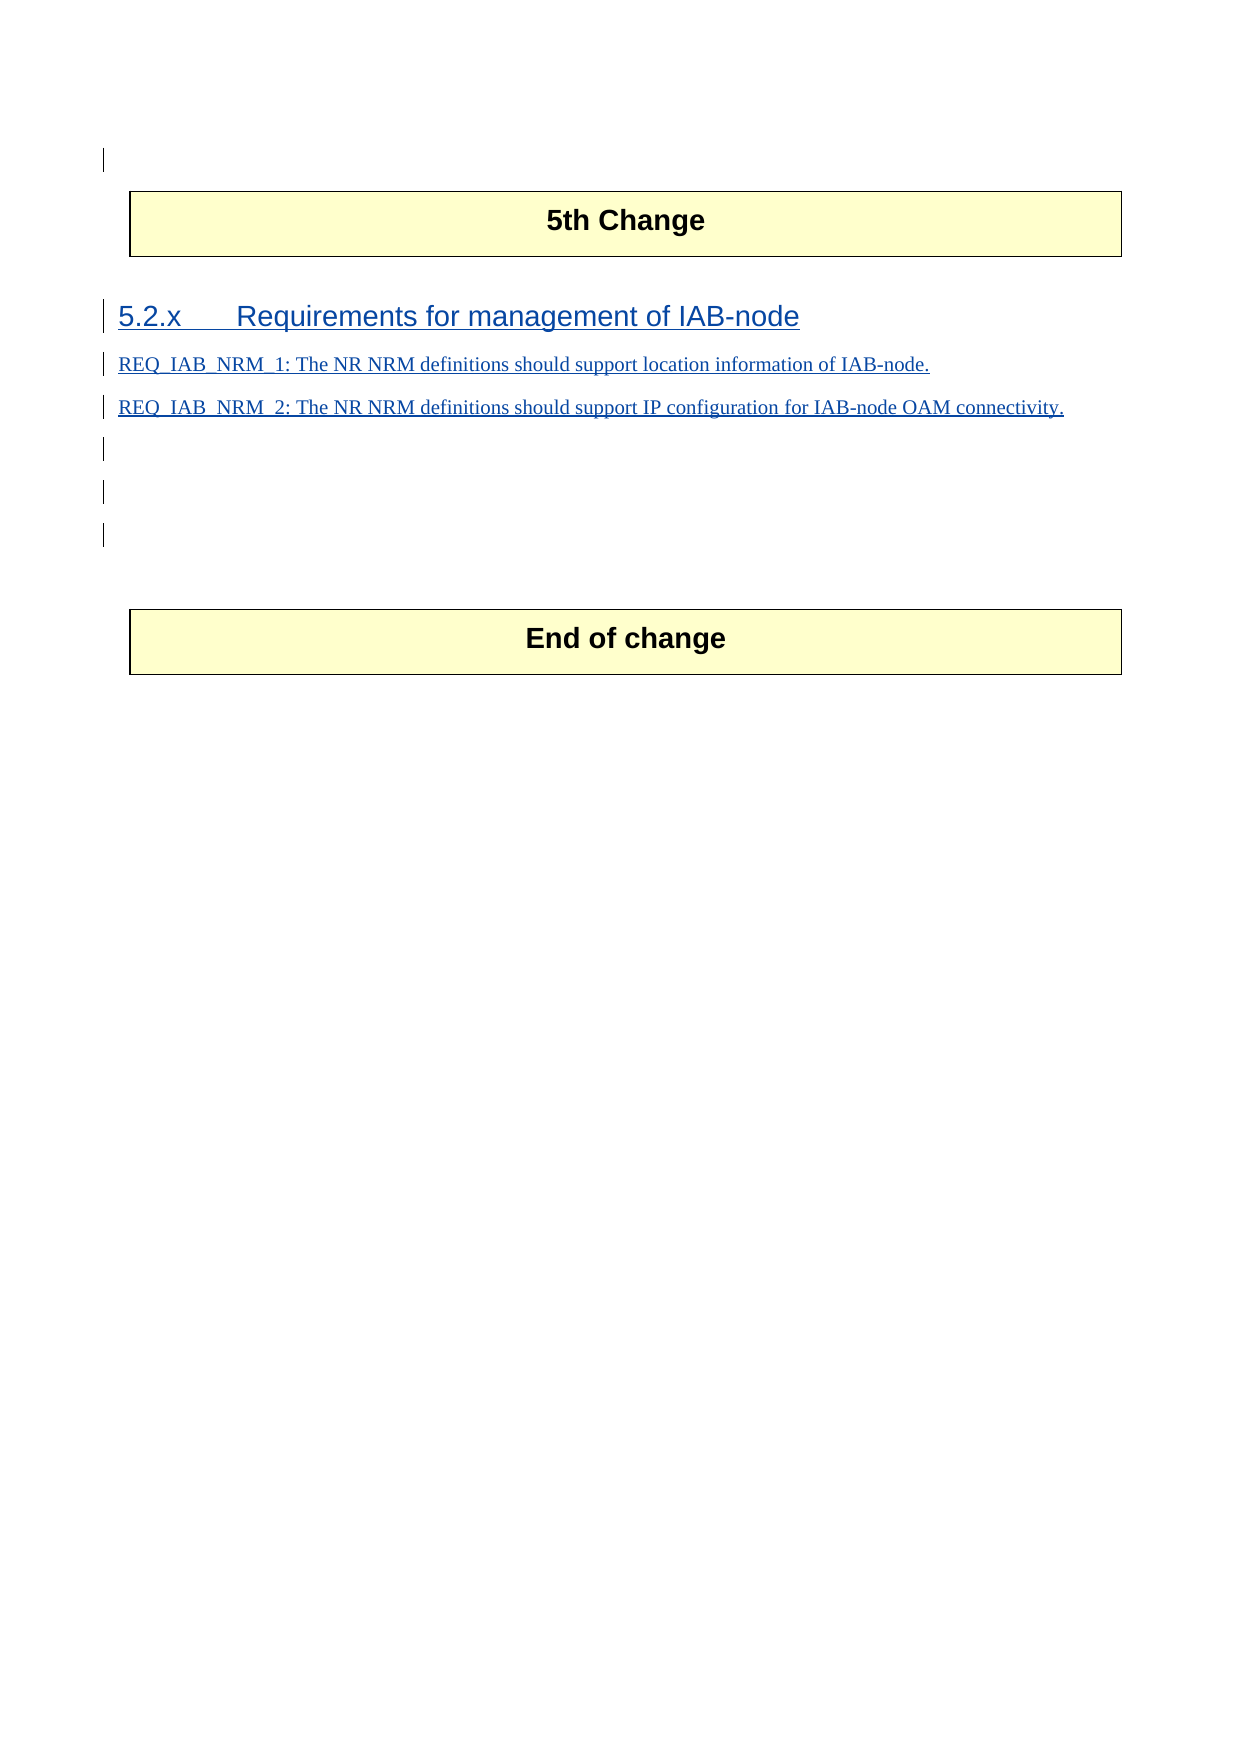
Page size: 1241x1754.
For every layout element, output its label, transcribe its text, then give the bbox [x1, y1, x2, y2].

table_header 5th Change [131, 192, 1121, 256]
table_header End of change [131, 610, 1121, 674]
